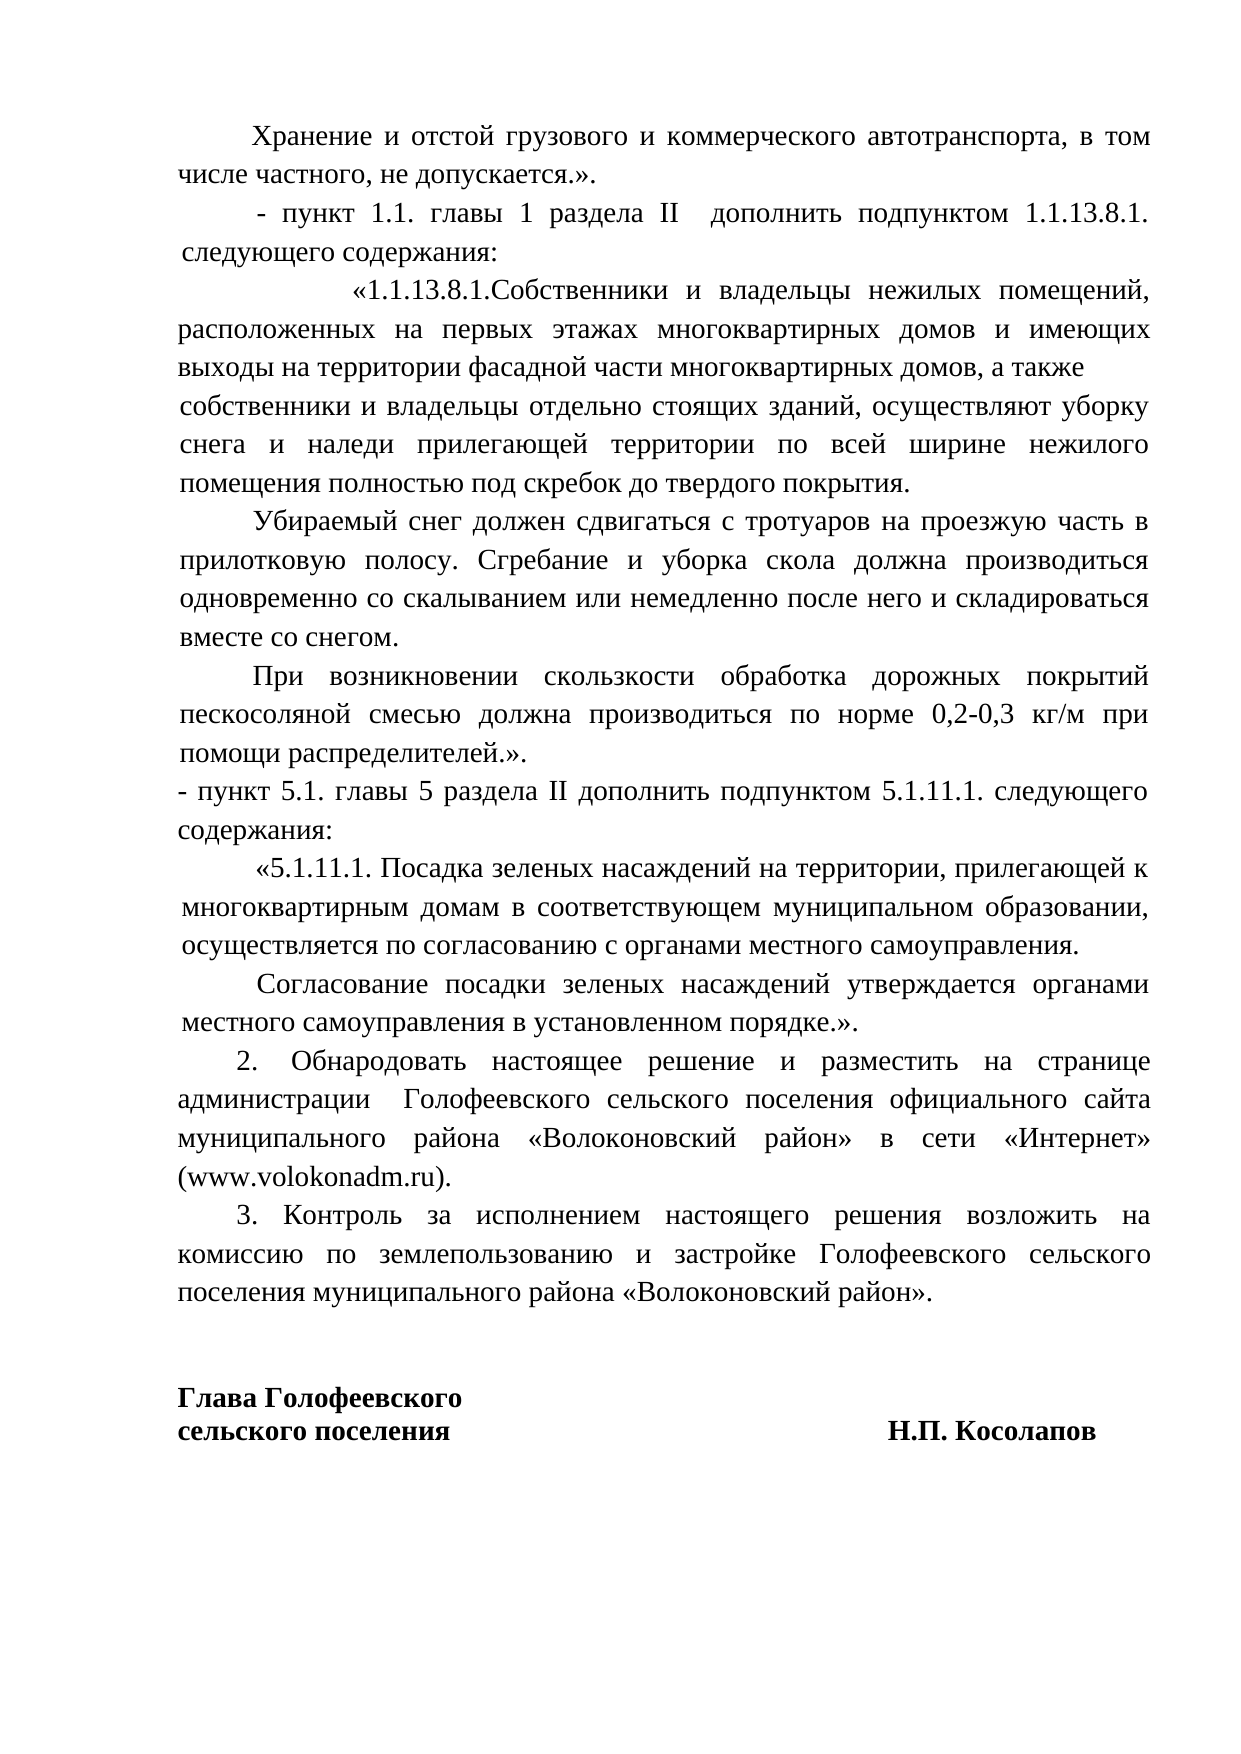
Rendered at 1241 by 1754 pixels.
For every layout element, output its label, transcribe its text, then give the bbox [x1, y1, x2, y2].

text «1.1.13.8.1.Собственники и владельцы нежилых помещений, расположенных на первых этажах многоквартирных домов и имеющих выходы на территории фасадной части многоквартирных домов, а также [177, 272, 1152, 383]
text 3. Контроль за исполнением настоящего решения возложить на комиссию по землепользованию и застройке Голофеевского сельского поселения муниципального района «Волоконовский район». [177, 1197, 1152, 1308]
text сельского поселения Н.П. Косолапов [177, 1413, 1152, 1447]
text - пункт 1.1. главы 1 раздела II дополнить подпунктом 1.1.13.8.1. следующего содержания: [181, 195, 1149, 267]
text Согласование посадки зеленых насаждений утверждается органами местного самоуправления в установленном порядке.». [181, 966, 1149, 1038]
text При возникновении скользкости обработка дорожных покрытий пескосоляной смесью должна производиться по норме 0,2-0,3 кг/м при помощи распределителей.». [179, 658, 1149, 768]
text Убираемый снег должен сдвигаться с тротуаров на проезжую часть в прилотковую полосу. Сгребание и уборка скола должна производиться одновременно со скалыванием или немедленно после него и складироваться вместе со снегом. [179, 503, 1149, 653]
text Хранение и отстой грузового и коммерческого автотранспорта, в том числе частного, не допускается.». [177, 118, 1152, 190]
text - пункт 5.1. главы 5 раздела II дополнить подпунктом 5.1.11.1. следующего содержания: [177, 773, 1149, 845]
text собственники и владельцы отдельно стоящих зданий, осуществляют уборку снега и наледи прилегающей территории по всей ширине нежилого помещения полностью под скребок до твердого покрытия. [179, 388, 1149, 498]
text «5.1.11.1. Посадка зеленых насаждений на территории, прилегающей к многоквартирным домам в соответствующем муниципальном образовании, осуществляется по согласованию с органами местного самоуправления. [181, 850, 1149, 961]
text Глава Голофеевского [177, 1380, 1152, 1413]
text 2. Обнародовать настоящее решение и разместить на странице администрации Голофеевского сельского поселения официального сайта муниципального района «Волоконовский район» в сети «Интернет» (www.volokonadm.ru). [177, 1043, 1152, 1192]
